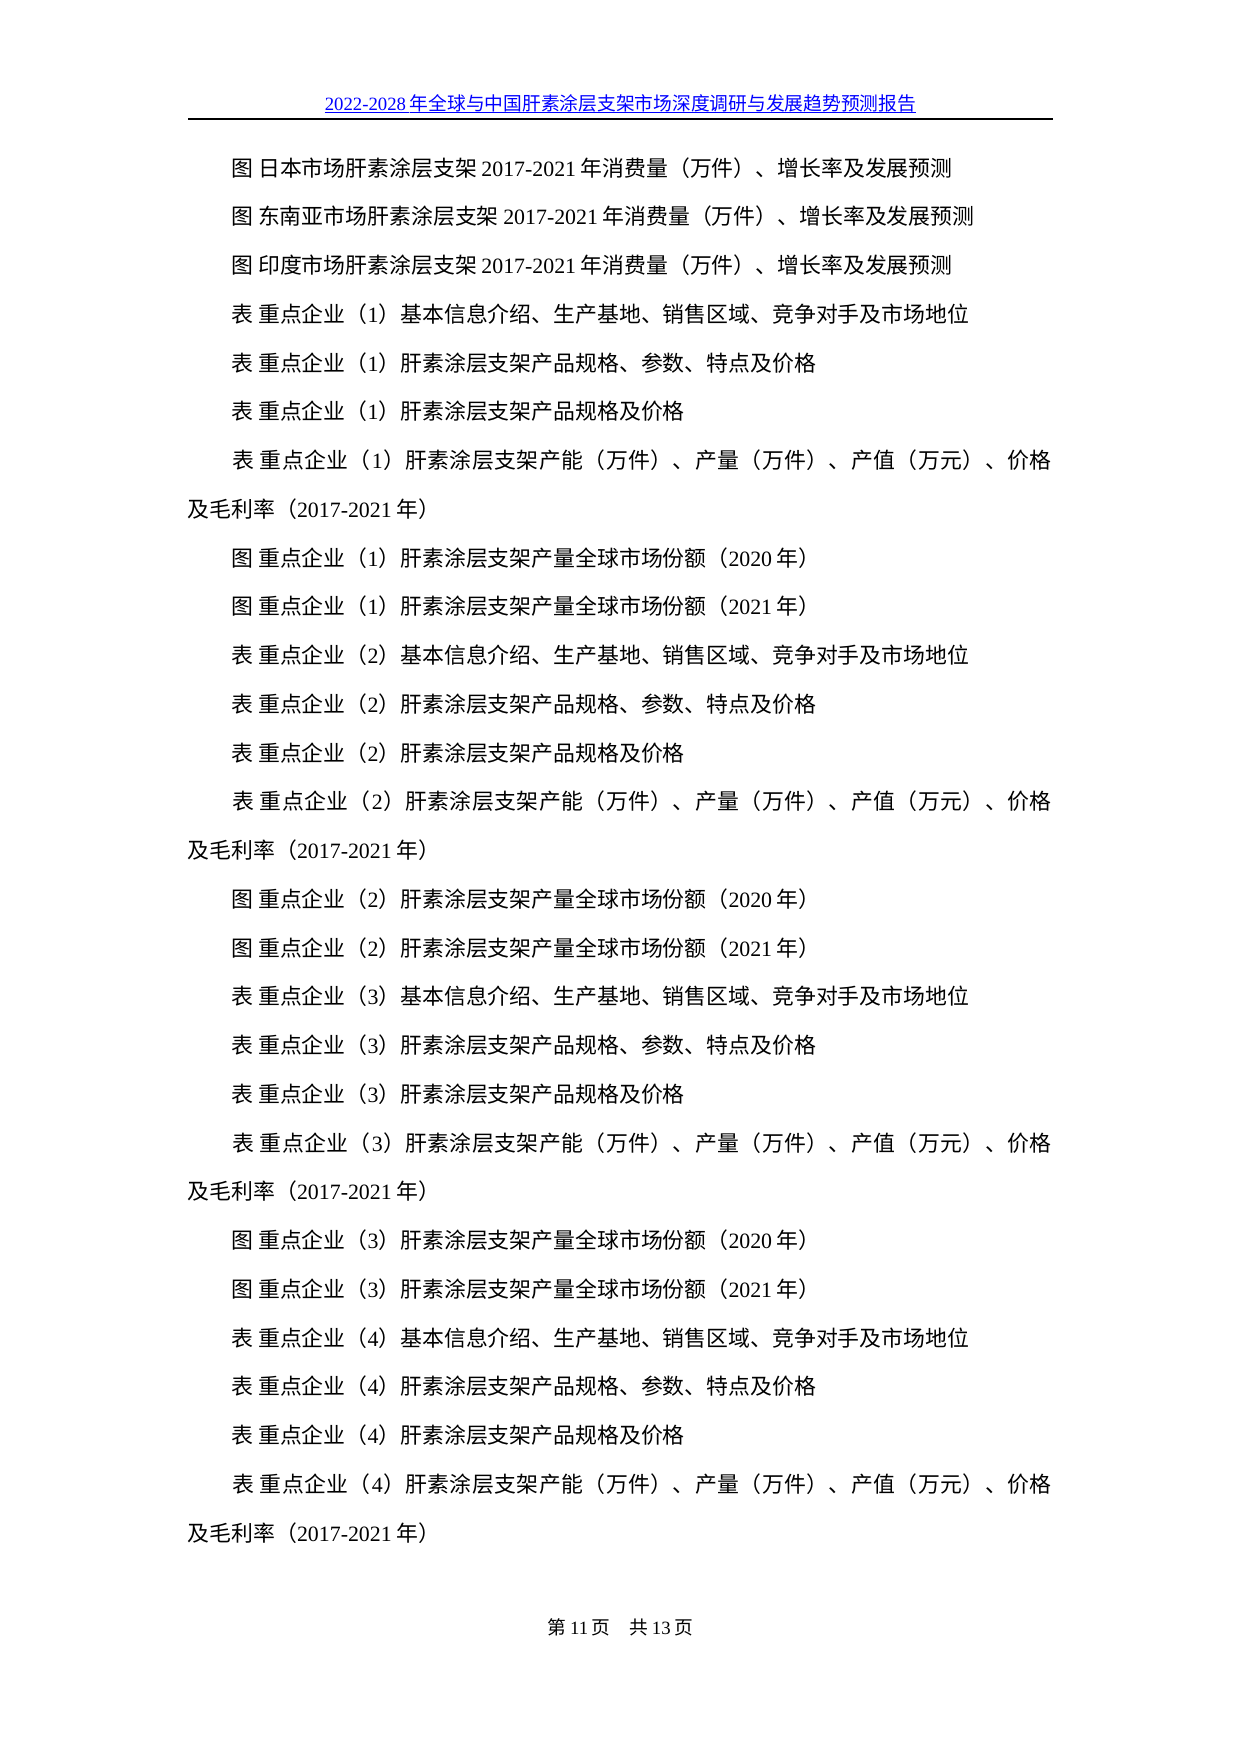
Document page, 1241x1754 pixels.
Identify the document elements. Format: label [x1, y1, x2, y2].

text [187, 150, 1053, 1548]
